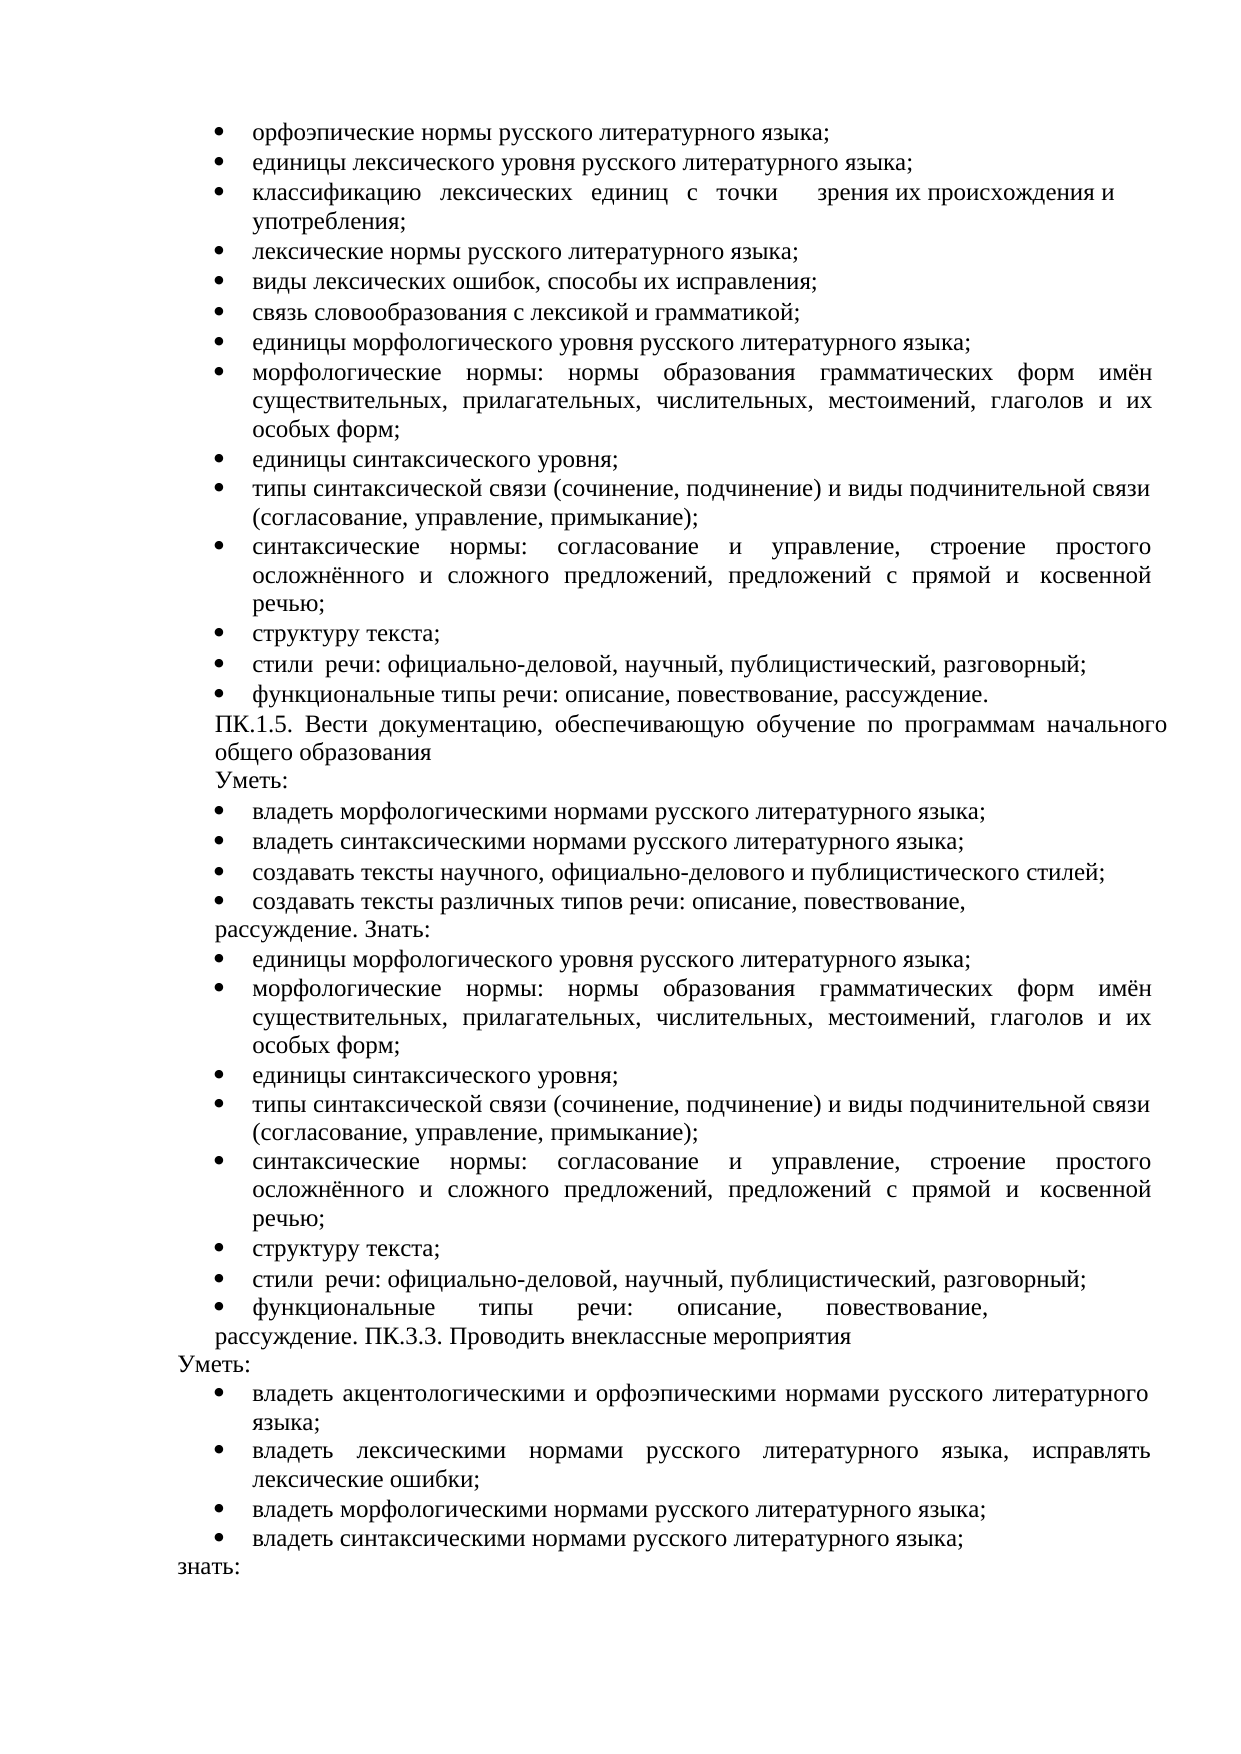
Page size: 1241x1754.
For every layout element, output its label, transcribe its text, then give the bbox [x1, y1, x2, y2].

text Уметь: [177, 1350, 1215, 1378]
list владеть морфологическими нормами русского литературного языка; [214, 795, 1215, 825]
list создавать тексты различных типов речи: описание, повествование, рассуждение. Знать: [214, 887, 1114, 943]
list функциональные типы речи: описание, повествование, рассуждение. ПК.3.3. Проводить внеклассные мероприятия [214, 1293, 988, 1350]
text ПК.1.5. Вести документацию, обеспечивающую обучение по программам начального общего образования [214, 709, 1215, 766]
list единицы синтаксического уровня; [214, 1059, 1215, 1090]
list морфологические нормы: нормы образования грамматических форм имён существительных, прилагательных, числительных, местоимений, глаголов и их особых форм; [214, 974, 1152, 1059]
list связь словообразования с лексикой и грамматикой; [214, 296, 1215, 326]
list стили речи: официально-деловой, научный, публицистический, разговорный; [214, 1263, 1215, 1293]
list функциональные типы речи: описание, повествование, рассуждение. [214, 678, 1215, 709]
list единицы морфологического уровня русского литературного языка; [214, 326, 1215, 357]
list типы синтаксической связи (сочинение, подчинение) и виды подчинительной связи (согласование, управление, примыкание); [214, 473, 1151, 531]
list стили речи: официально-деловой, научный, публицистический, разговорный; [214, 648, 1215, 678]
list единицы лексического уровня русского литературного языка; [214, 146, 1215, 177]
list владеть синтаксическими нормами русского литературного языка; [214, 825, 1215, 856]
list создавать тексты научного, официально-делового и публицистического стилей; [214, 856, 1215, 886]
list структуру текста; [214, 1232, 1215, 1263]
list орфоэпические нормы русского литературного языка; [214, 116, 1215, 146]
list владеть акцентологическими и орфоэпическими нормами русского литературного языка; [214, 1379, 1151, 1435]
list владеть морфологическими нормами русского литературного языка; [214, 1493, 1215, 1523]
list лексические нормы русского литературного языка; [214, 234, 1215, 265]
list классификацию лексических единиц с точки зрения их происхождения и употребления; [214, 177, 1152, 234]
list типы синтаксической связи (сочинение, подчинение) и виды подчинительной связи (согласование, управление, примыкание); [214, 1090, 1151, 1146]
text Уметь: [214, 766, 1215, 794]
list владеть синтаксическими нормами русского литературного языка; знать: [177, 1524, 964, 1580]
list морфологические нормы: нормы образования грамматических форм имён существительных, прилагательных, числительных, местоимений, глаголов и их особых форм; [214, 357, 1152, 443]
list виды лексических ошибок, способы их исправления; [214, 265, 1215, 296]
list структуру текста; [214, 617, 1215, 648]
list единицы синтаксического уровня; [214, 443, 1215, 473]
list синтаксические нормы: согласование и управление, строение простого осложнённого и сложного предложений, предложений с прямой и косвенной речью; [214, 1147, 1151, 1232]
list единицы морфологического уровня русского литературного языка; [214, 943, 1215, 974]
list синтаксические нормы: согласование и управление, строение простого осложнённого и сложного предложений, предложений с прямой и косвенной речью; [214, 531, 1151, 617]
list владеть лексическими нормами русского литературного языка, исправлять лексические ошибки; [214, 1435, 1152, 1493]
